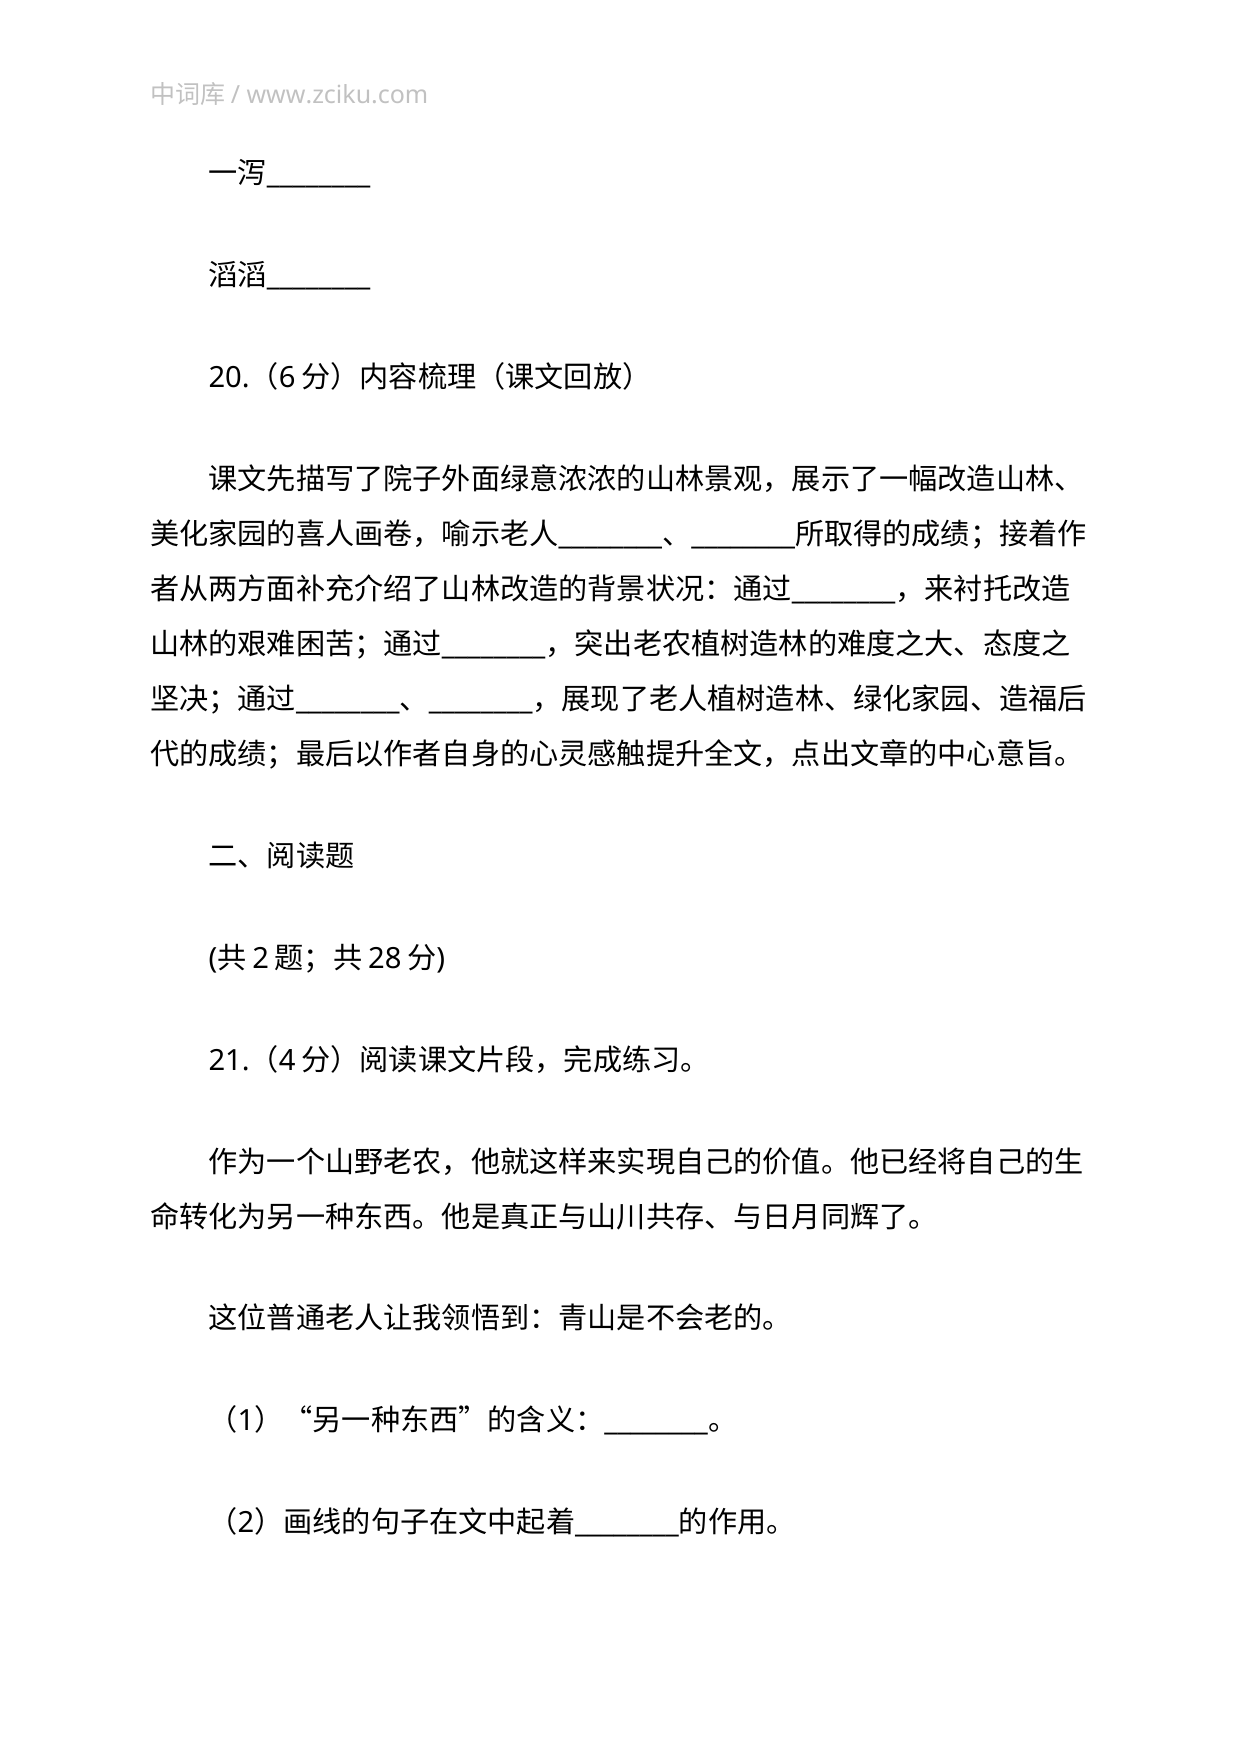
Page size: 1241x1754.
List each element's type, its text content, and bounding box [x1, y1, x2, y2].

text 20.（6分）内容梳理（课文回放） [150, 354, 1090, 396]
text 滔滔________ [150, 252, 1090, 294]
text 这位普通老人让我领悟到：青山是不会老的。 [150, 1295, 1090, 1337]
text 课文先描写了院子外面绿意浓浓的山林景观，展示了一幅改造山林、美化家园的喜人画卷，喻示老人________、________所取得的成绩；接着作者从两方面补充介绍了山林改造的背景状况：通过________，来衬托改造山林的艰难困苦；通过________，突出老农植树造林的难度之大、态度之坚决；通过________、________，展现了老人植树造林、绿化家园、造福后代的成绩；最后以作者自身的心灵感触提升全文，点出文章的中心意旨。 [150, 456, 1090, 773]
text (共2题；共28分) [150, 934, 1090, 977]
text （2）画线的句子在文中起着________的作用。 [150, 1499, 1090, 1541]
text 作为一个山野老农，他就这样来实現自己的价值。他已经将自己的生命转化为另一种东西。他是真正与山川共存、与日月同辉了。 [150, 1138, 1090, 1236]
text 21.（4分）阅读课文片段，完成练习。 [150, 1036, 1090, 1079]
text 二、阅读题 [150, 833, 1090, 875]
text 一泻________ [150, 150, 1090, 192]
text （1）“另一种东西”的含义：________。 [150, 1397, 1090, 1439]
